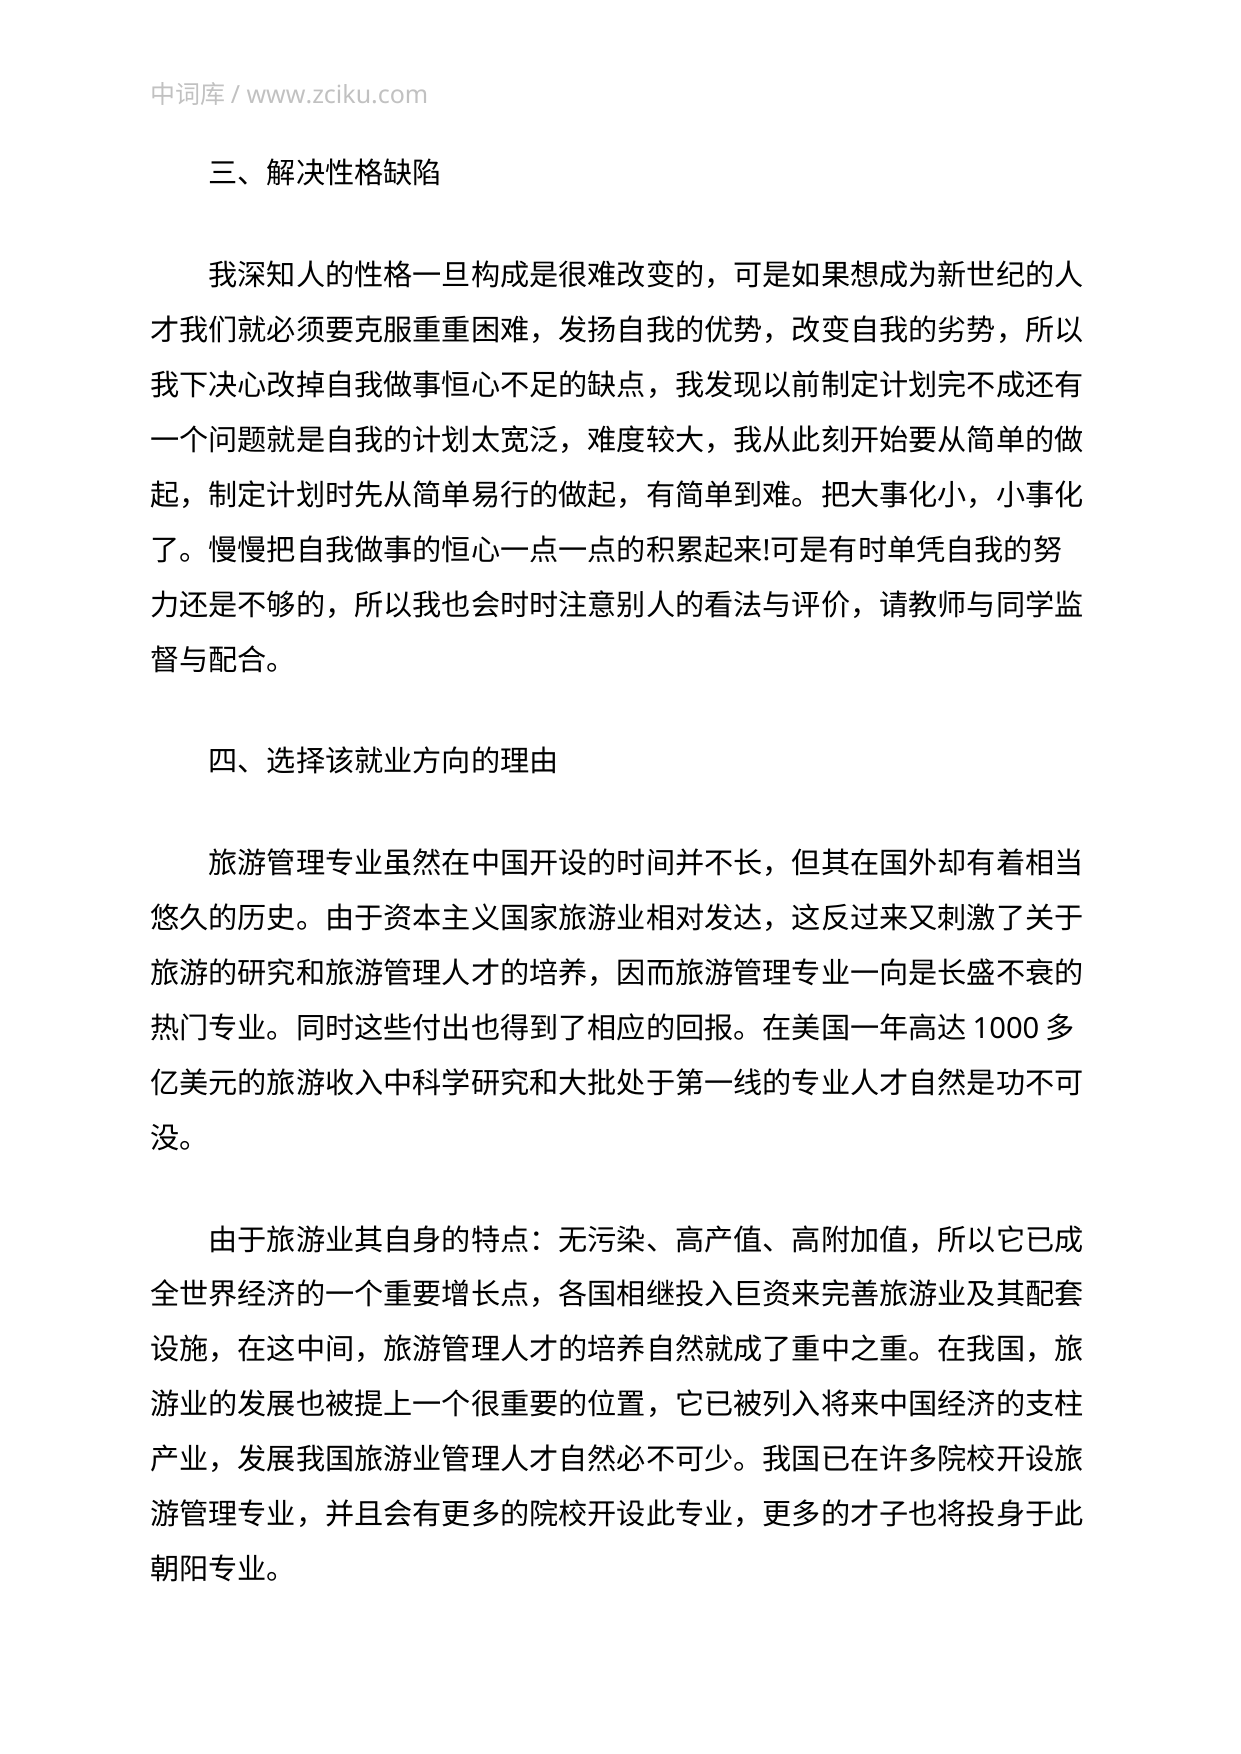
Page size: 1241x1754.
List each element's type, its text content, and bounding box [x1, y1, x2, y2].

text 三、解决性格缺陷 [150, 150, 1090, 192]
text 由于旅游业其自身的特点：无污染、高产值、高附加值，所以它已成全世界经济的一个重要增长点，各国相继投入巨资来完善旅游业及其配套设施，在这中间，旅游管理人才的培养自然就成了重中之重。在我国，旅游业的发展也被提上一个很重要的位置，它已被列入将来中国经济的支柱产业，发展我国旅游业管理人才自然必不可少。我国已在许多院校开设旅游管理专业，并且会有更多的院校开设此专业，更多的才子也将投身于此朝阳专业。 [150, 1216, 1090, 1588]
text 四、选择该就业方向的理由 [150, 738, 1090, 780]
text 我深知人的性格一旦构成是很难改变的，可是如果想成为新世纪的人才我们就必须要克服重重困难，发扬自我的优势，改变自我的劣势，所以我下决心改掉自我做事恒心不足的缺点，我发现以前制定计划完不成还有一个问题就是自我的计划太宽泛，难度较大，我从此刻开始要从简单的做起，制定计划时先从简单易行的做起，有简单到难。把大事化小，小事化了。慢慢把自我做事的恒心一点一点的积累起来!可是有时单凭自我的努力还是不够的，所以我也会时时注意别人的看法与评价，请教师与同学监督与配合。 [150, 252, 1090, 678]
text 旅游管理专业虽然在中国开设的时间并不长，但其在国外却有着相当悠久的历史。由于资本主义国家旅游业相对发达，这反过来又刺激了关于旅游的研究和旅游管理人才的培养，因而旅游管理专业一向是长盛不衰的热门专业。同时这些付出也得到了相应的回报。在美国一年高达1000多亿美元的旅游收入中科学研究和大批处于第一线的专业人才自然是功不可没。 [150, 840, 1090, 1157]
